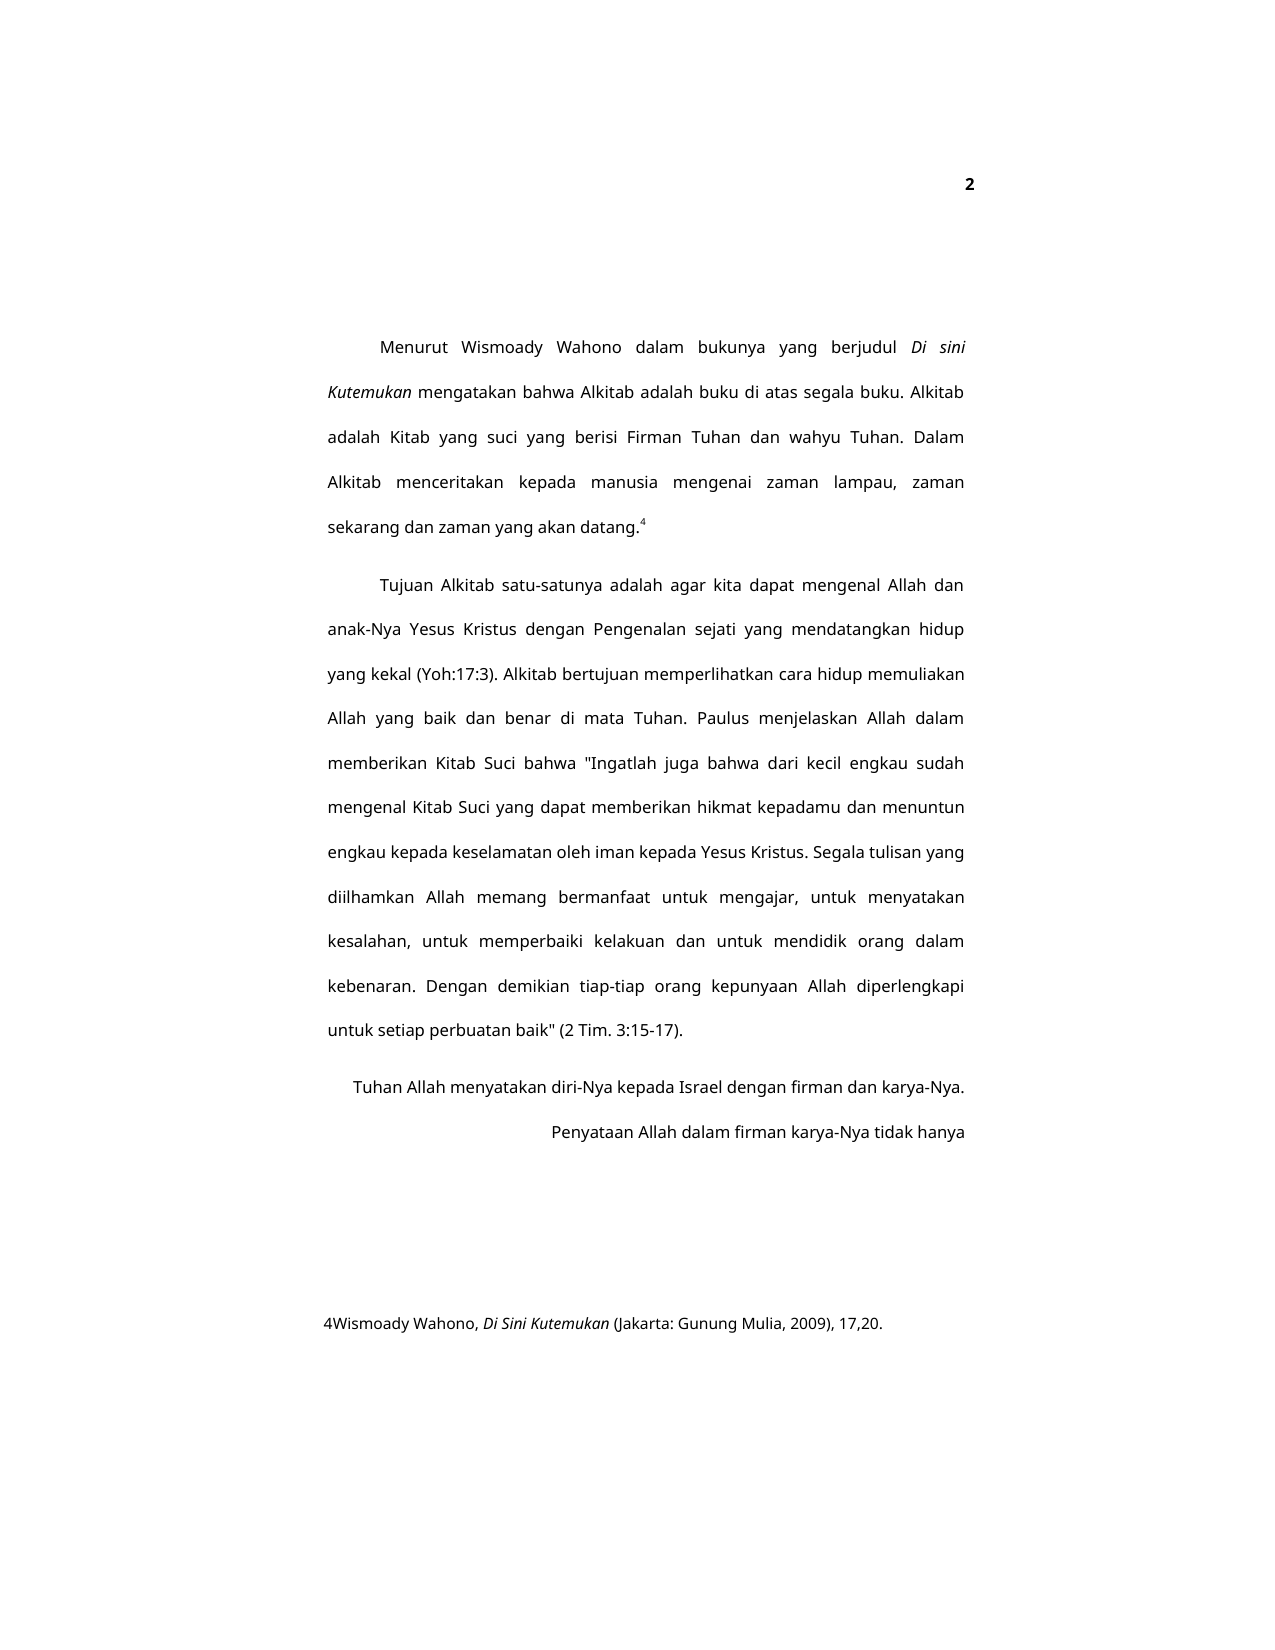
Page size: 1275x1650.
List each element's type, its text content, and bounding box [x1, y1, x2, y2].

text Tuhan Allah menyatakan diri-Nya kepada Israel dengan firman dan karya-Nya. Penyataan Allah dalam firman karya-Nya tidak hanya [327, 1058, 965, 1148]
text Tujuan Alkitab satu-satunya adalah agar kita dapat mengenal Allah dan anak-Nya Yesus Kristus dengan Pengenalan sejati yang mendatangkan hidup yang kekal (Yoh:17:3). Alkitab bertujuan memperlihatkan cara hidup memuliakan Allah yang baik dan benar di mata Tuhan. Paulus menjelaskan Allah dalam memberikan Kitab Suci bahwa "Ingatlah juga bahwa dari kecil engkau sudah mengenal Kitab Suci yang dapat memberikan hikmat kepadamu dan menuntun engkau kepada keselamatan oleh iman kepada Yesus Kristus. Segala tulisan yang diilhamkan Allah memang bermanfaat untuk mengajar, untuk menyatakan kesalahan, untuk memperbaiki kelakuan dan untuk mendidik orang dalam kebenaran. Dengan demikian tiap-tiap orang kepunyaan Allah diperlengkapi untuk setiap perbuatan baik" (2 Tim. 3:15-17). [327, 555, 965, 1046]
text Menurut Wismoady Wahono dalam bukunya yang berjudul Di sini Kutemukan mengatakan bahwa Alkitab adalah buku di atas segala buku. Alkitab adalah Kitab yang suci yang berisi Firman Tuhan dan wahyu Tuhan. Dalam Alkitab menceritakan kepada manusia mengenai zaman lampau, zaman sekarang dan zaman yang akan datang. [327, 318, 965, 543]
